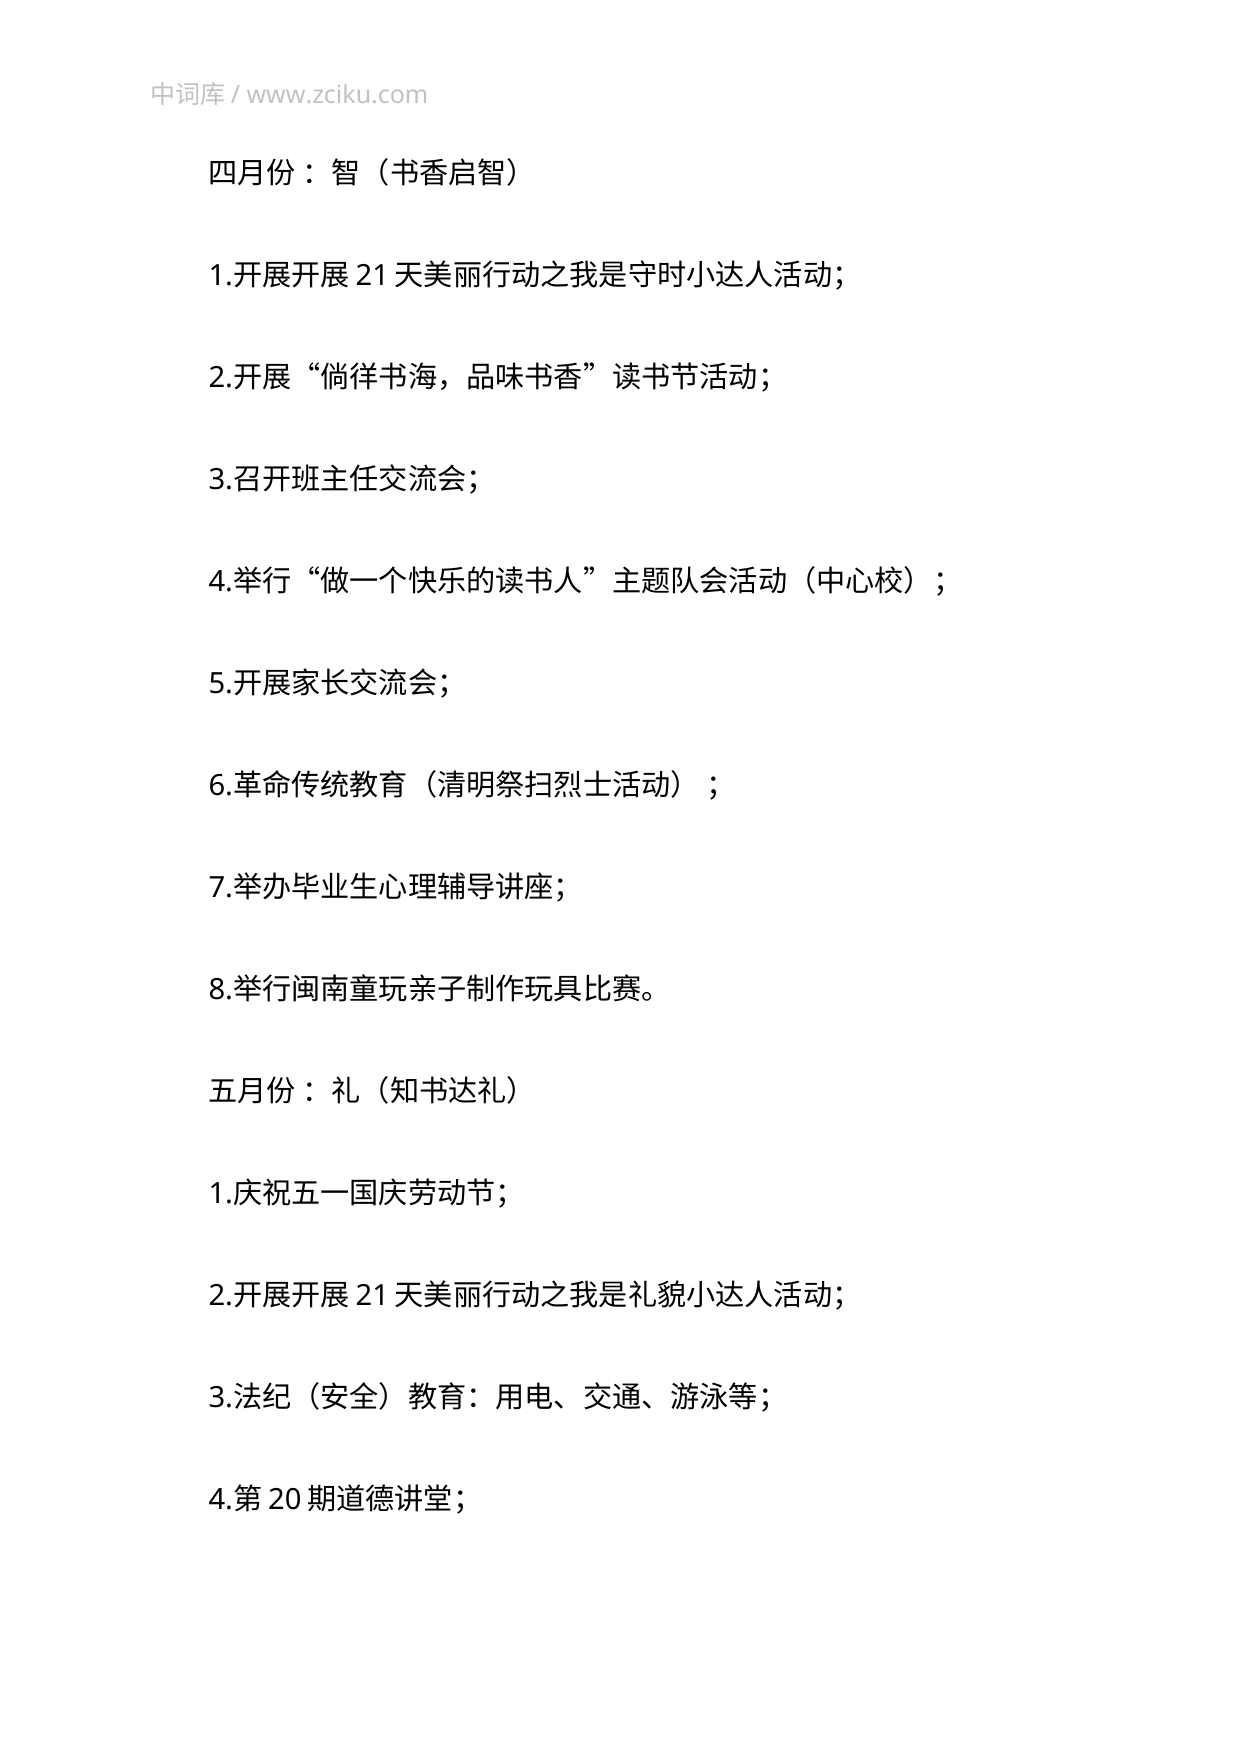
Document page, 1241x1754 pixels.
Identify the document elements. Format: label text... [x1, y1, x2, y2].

text 3.召开班主任交流会； [150, 456, 1090, 498]
text 4.举行“做一个快乐的读书人”主题队会活动（中心校）； [150, 558, 1090, 600]
text 2.开展开展21天美丽行动之我是礼貌小达人活动； [150, 1271, 1090, 1314]
text 3.法纪（安全）教育：用电、交通、游泳等； [150, 1373, 1090, 1416]
text 4.第20期道德讲堂； [150, 1475, 1090, 1518]
text 四月份 ：智（书香启智） [150, 150, 1090, 192]
text 8.举行闽南童玩亲子制作玩具比赛。 [150, 966, 1090, 1008]
text 5.开展家长交流会； [150, 660, 1090, 702]
text 1.开展开展21天美丽行动之我是守时小达人活动； [150, 252, 1090, 294]
text 1.庆祝五一国庆劳动节； [150, 1169, 1090, 1212]
text 五月份 ：礼（知书达礼） [150, 1068, 1090, 1110]
text 2.开展“倘徉书海，品味书香”读书节活动； [150, 354, 1090, 396]
text 6.革命传统教育（清明祭扫烈士活动） ； [150, 762, 1090, 804]
text 7.举办毕业生心理辅导讲座； [150, 864, 1090, 906]
